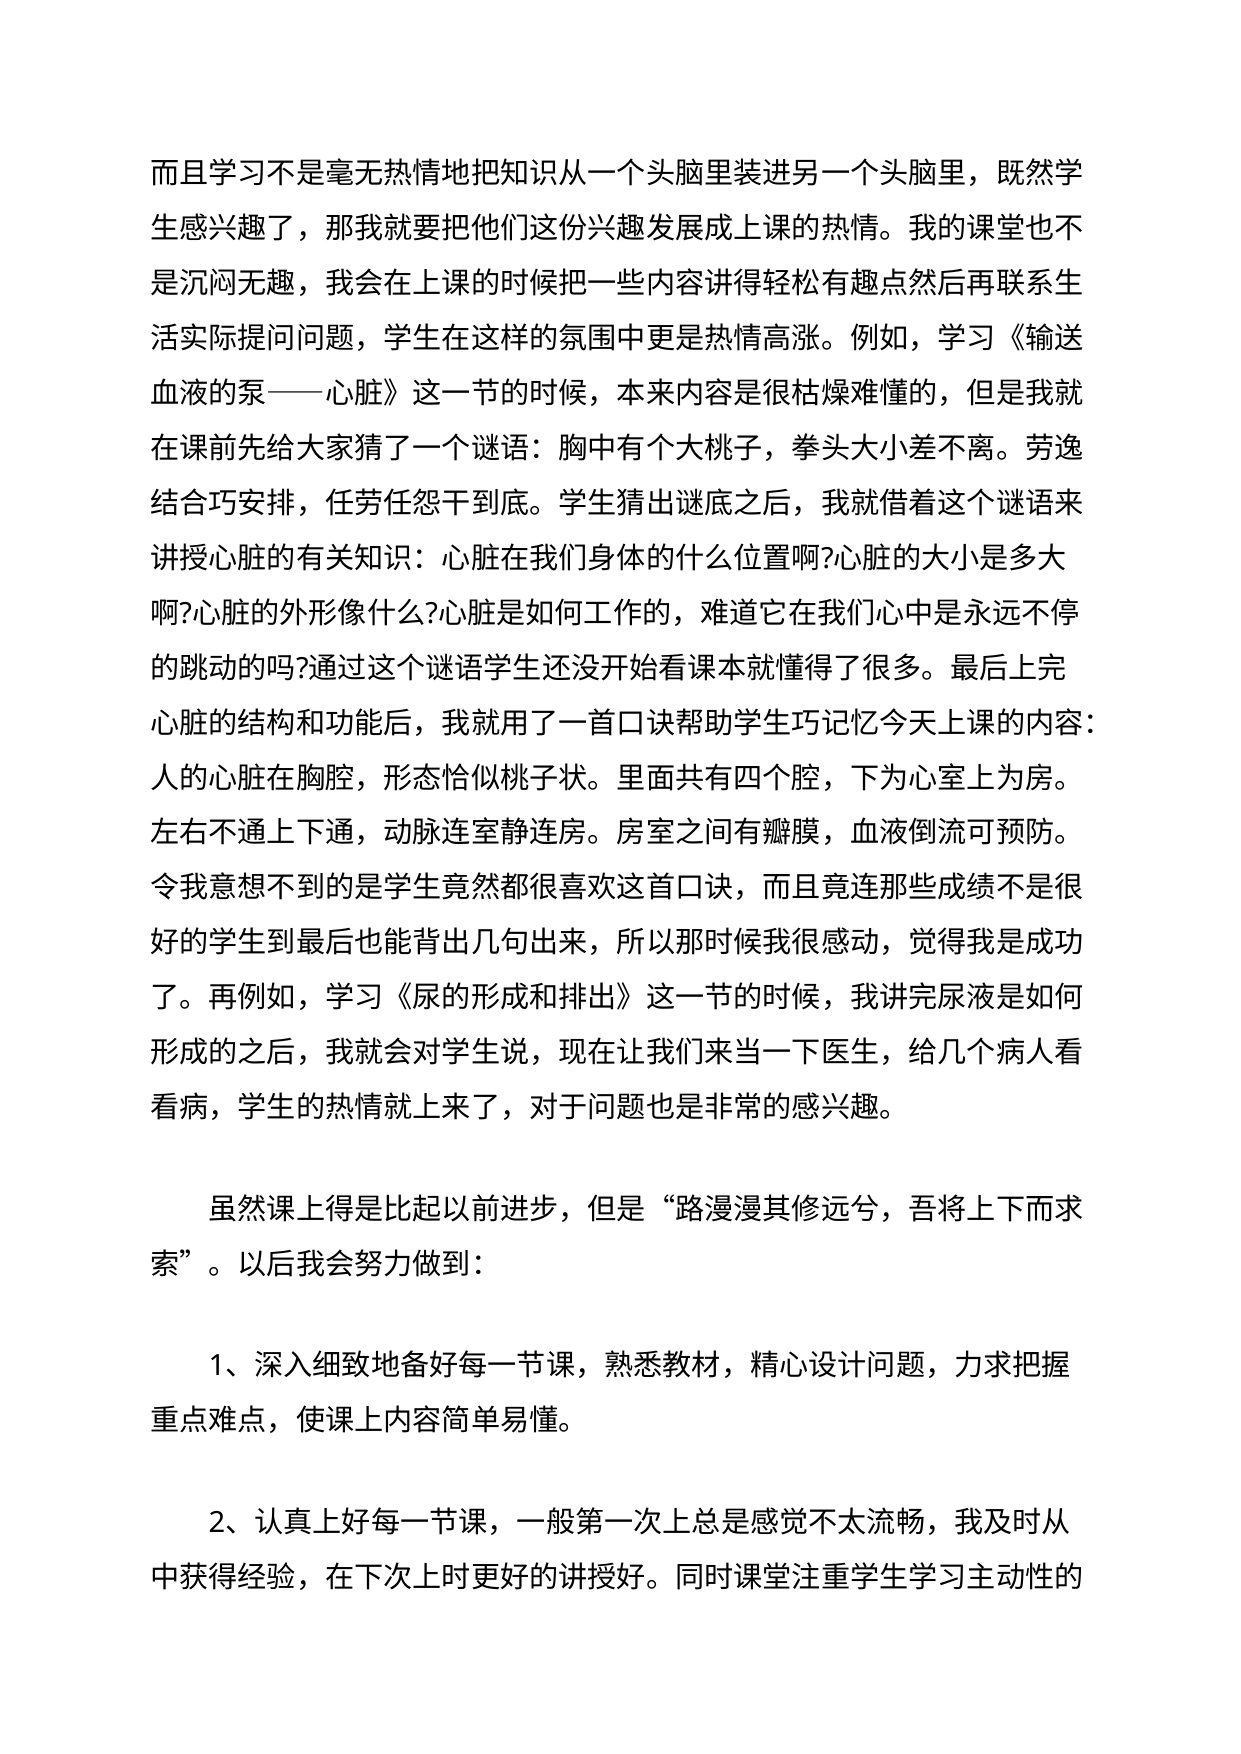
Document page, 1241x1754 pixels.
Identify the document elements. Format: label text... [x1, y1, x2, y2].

text 1、深入细致地备好每一节课，熟悉教材，精心设计问题，力求把握重点难点，使课上内容简单易懂。 [150, 1342, 1090, 1439]
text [150, 1499, 1090, 1596]
text 虽然课上得是比起以前进步，但是“路漫漫其修远兮，吾将上下而求索”。以后我会努力做到： [150, 1185, 1090, 1282]
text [150, 150, 1090, 1126]
